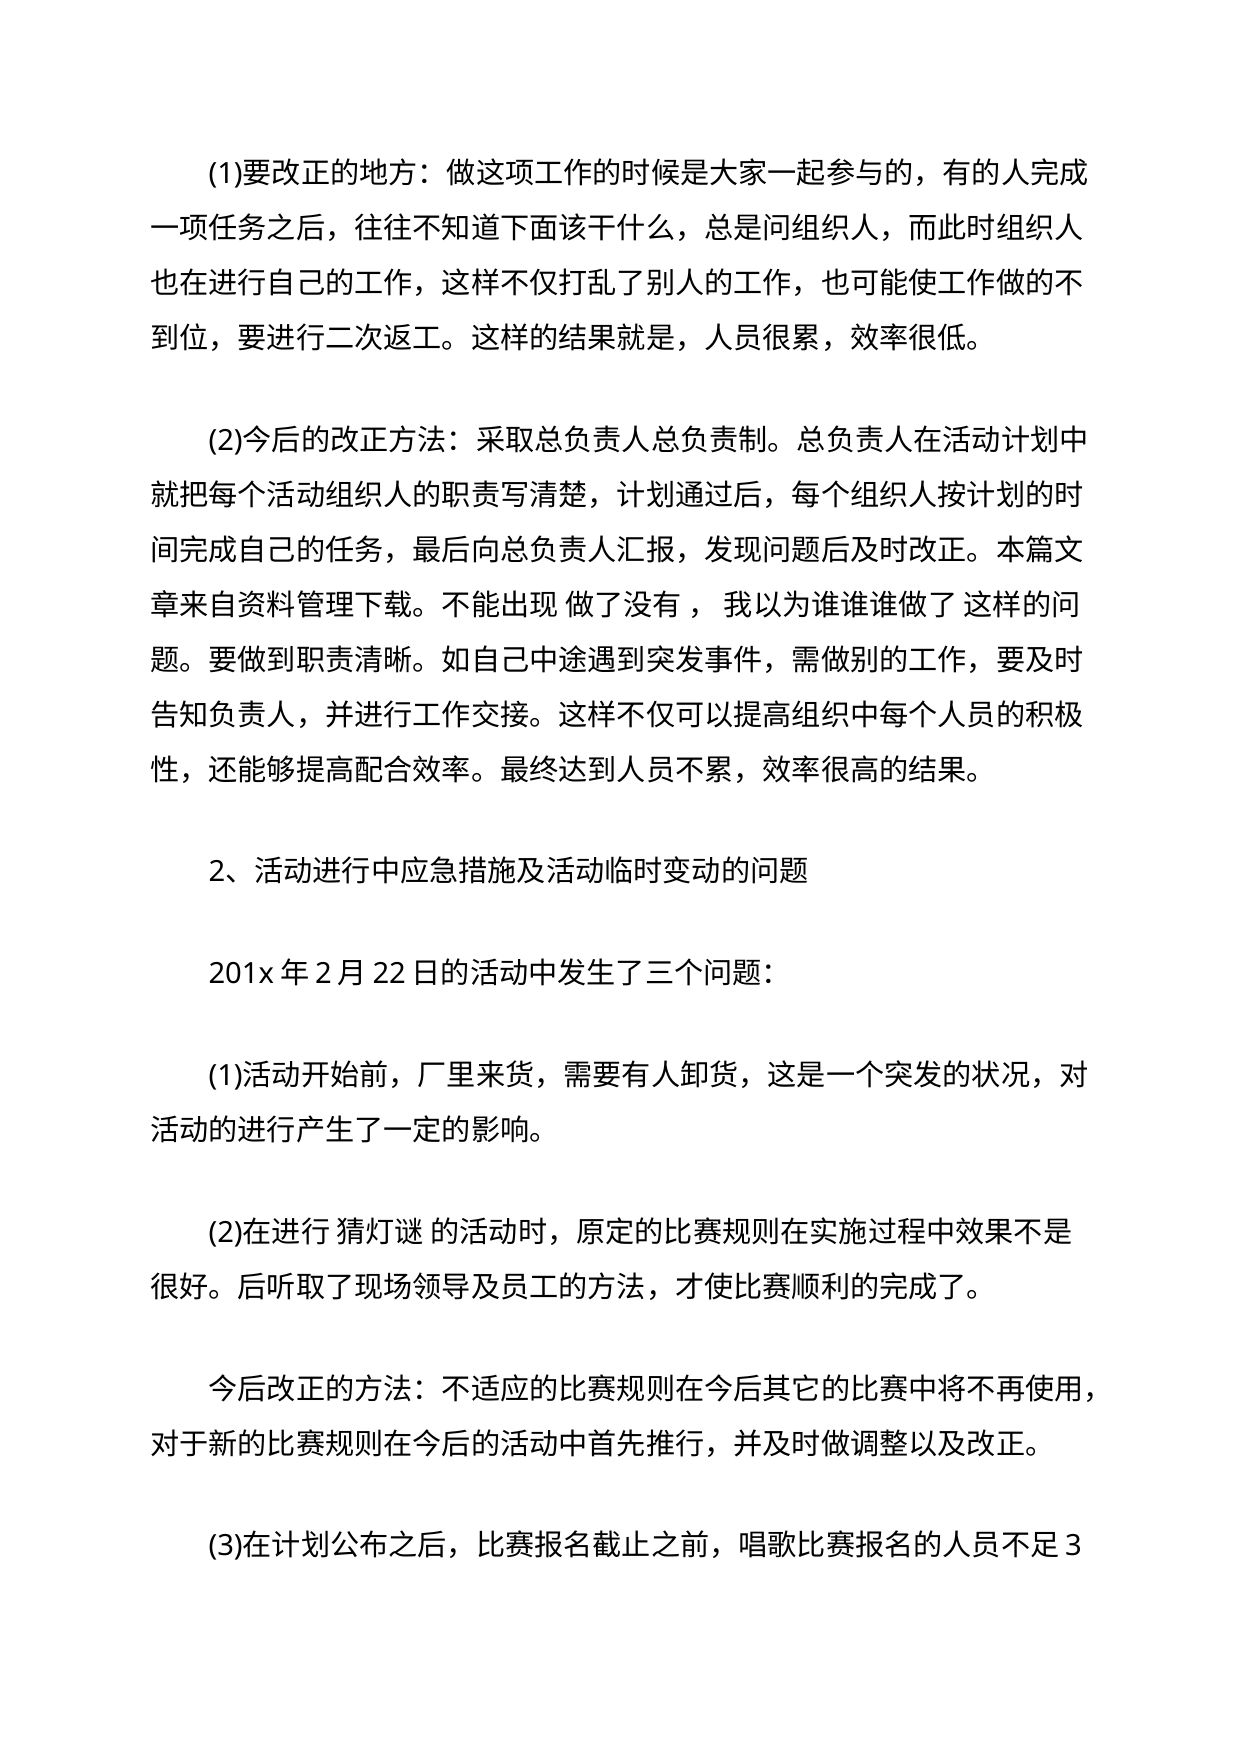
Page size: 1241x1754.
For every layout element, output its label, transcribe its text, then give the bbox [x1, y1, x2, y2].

text 今后改正的方法：不适应的比赛规则在今后其它的比赛中将不再使用，对于新的比赛规则在今后的活动中首先推行，并及时做调整以及改正。 [150, 1365, 1090, 1462]
text (2)今后的改正方法：采取总负责人总负责制。总负责人在活动计划中就把每个活动组织人的职责写清楚，计划通过后，每个组织人按计划的时间完成自己的任务，最后向总负责人汇报，发现问题后及时改正。本篇文章来自资料管理下载。不能出现 做了没有 ， 我以为谁谁谁做了 这样的问题。要做到职责清晰。如自己中途遇到突发事件，需做别的工作，要及时告知负责人，并进行工作交接。这样不仅可以提高组织中每个人员的积极性，还能够提高配合效率。最终达到人员不累，效率很高的结果。 [150, 417, 1090, 788]
text (2)在进行 猜灯谜 的活动时，原定的比赛规则在实施过程中效果不是很好。后听取了现场领导及员工的方法，才使比赛顺利的完成了。 [150, 1208, 1090, 1306]
text 201x年2月22日的活动中发生了三个问题： [150, 950, 1090, 992]
text (1)活动开始前，厂里来货，需要有人卸货，这是一个突发的状况，对活动的进行产生了一定的影响。 [150, 1052, 1090, 1149]
text 2、活动进行中应急措施及活动临时变动的问题 [150, 848, 1090, 890]
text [150, 1522, 1090, 1564]
text (1)要改正的地方：做这项工作的时候是大家一起参与的，有的人完成一项任务之后，往往不知道下面该干什么，总是问组织人，而此时组织人也在进行自己的工作，这样不仅打乱了别人的工作，也可能使工作做的不到位，要进行二次返工。这样的结果就是，人员很累，效率很低。 [150, 150, 1090, 357]
